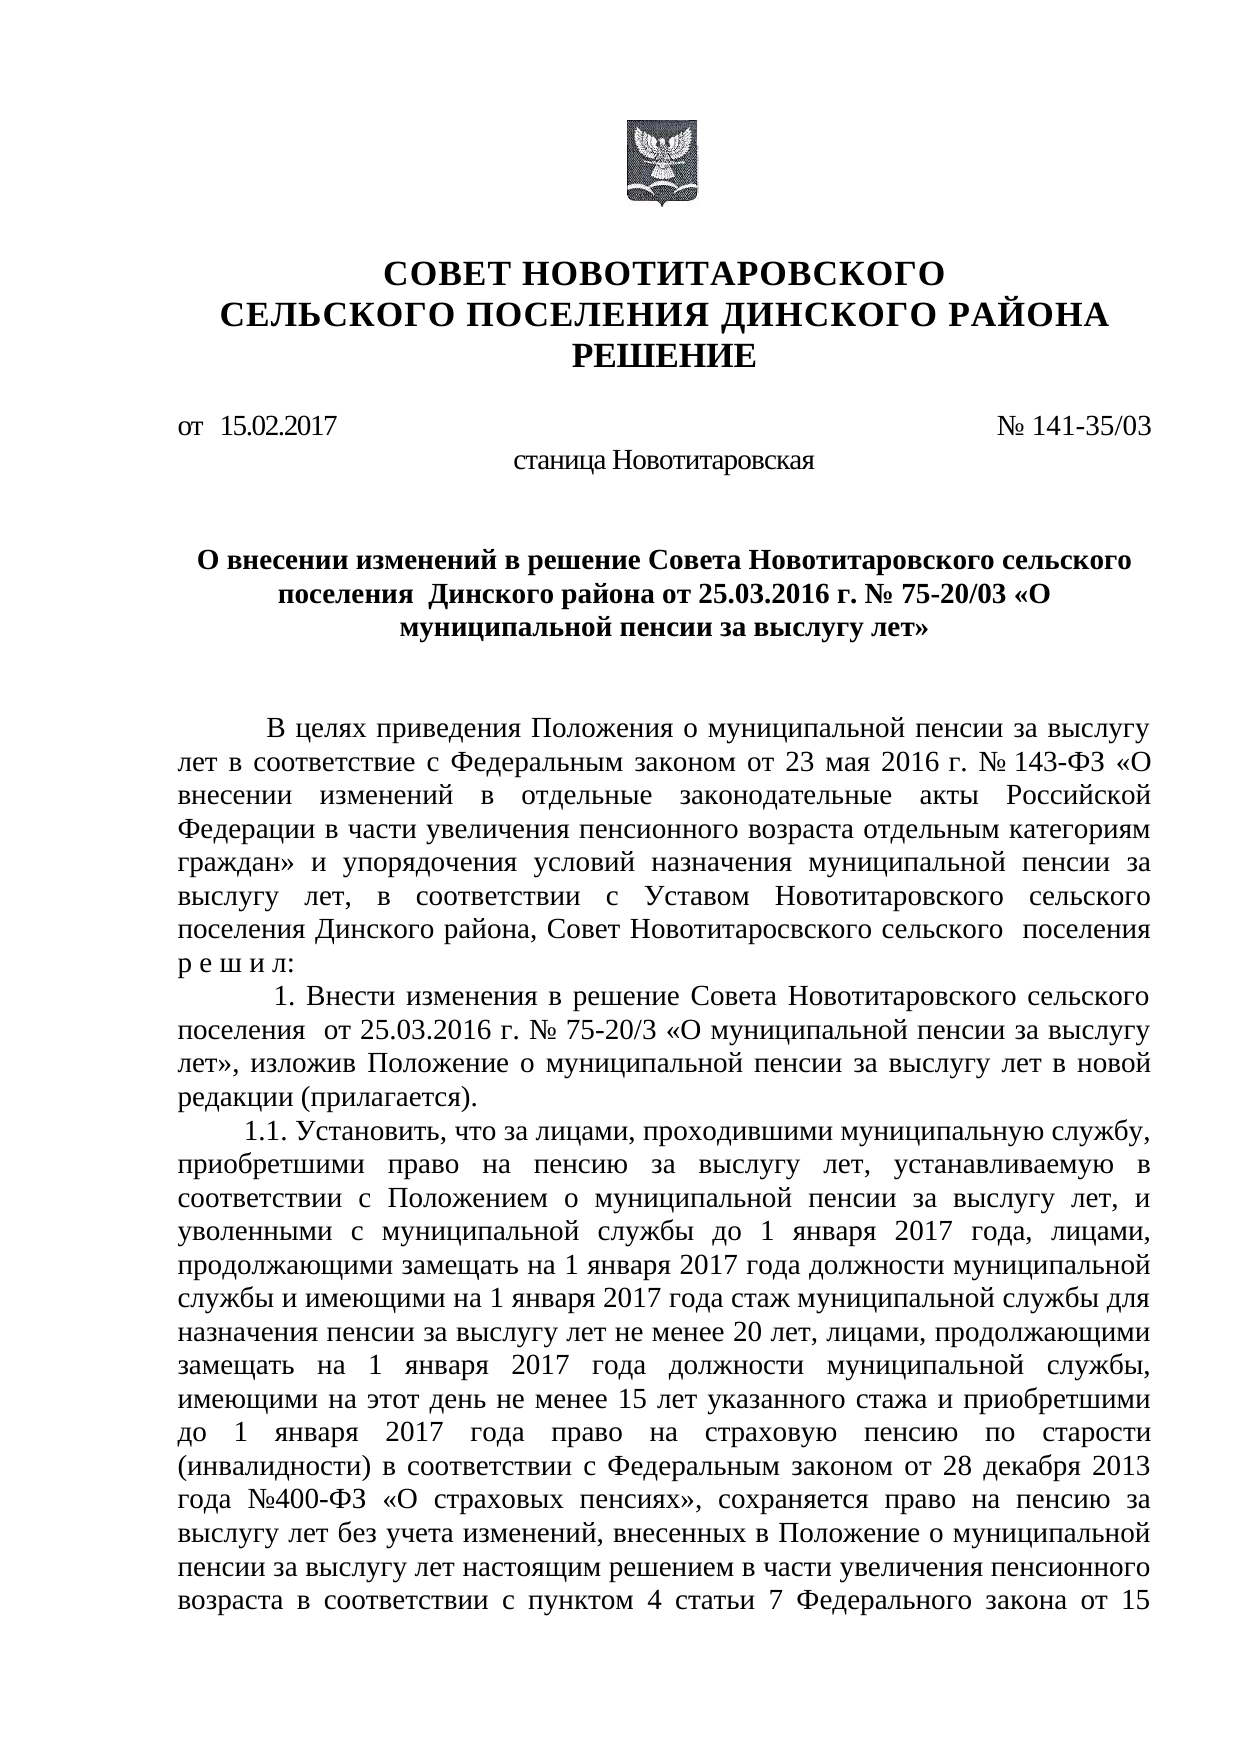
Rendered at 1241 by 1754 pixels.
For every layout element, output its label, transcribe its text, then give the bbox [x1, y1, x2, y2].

text О внесении изменений в решение Совета Новотитаровского сельского поселения Динского района от 25.03.2016 г. № 75-20/03 «О муниципальной пенсии за выслугу лет» [177, 542, 1152, 643]
text СЕЛЬСКОГО ПОСЕЛЕНИЯ ДИНСКОГО РАЙОНА [177, 293, 1152, 334]
text В целях приведения Положения о муниципальной пенсии за выслугу лет в соответствие с Федеральным законом от 23 мая 2016 г. № 143-ФЗ «О внесении изменений в отдельные законодательные акты Российской Федерации в части увеличения пенсионного возраста отдельным категориям граждан» и упорядочения условий назначения муниципальной пенсии за выслугу лет, в соответствии с Уставом Новотитаровского сельского поселения Динского района, Совет Новотитаросвского сельского поселения р е ш и л: [177, 710, 1152, 978]
text 1. Внести изменения в решение Совета Новотитаровского сельского поселения от 25.03.2016 г. № 75-20/3 «О муниципальной пенсии за выслугу лет», изложив Положение о муниципальной пенсии за выслугу лет в новой редакции (прилагается). [177, 978, 1152, 1113]
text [177, 1113, 1152, 1616]
text РЕШЕНИЕ [177, 334, 1152, 375]
text станица Новотитаровская [177, 442, 1152, 475]
text от 15.02.2017 № 141-35/03 [177, 408, 1152, 442]
picture [627, 120, 699, 207]
text СОВЕТ НОВОТИТАРОВСКОГО [177, 252, 1152, 293]
